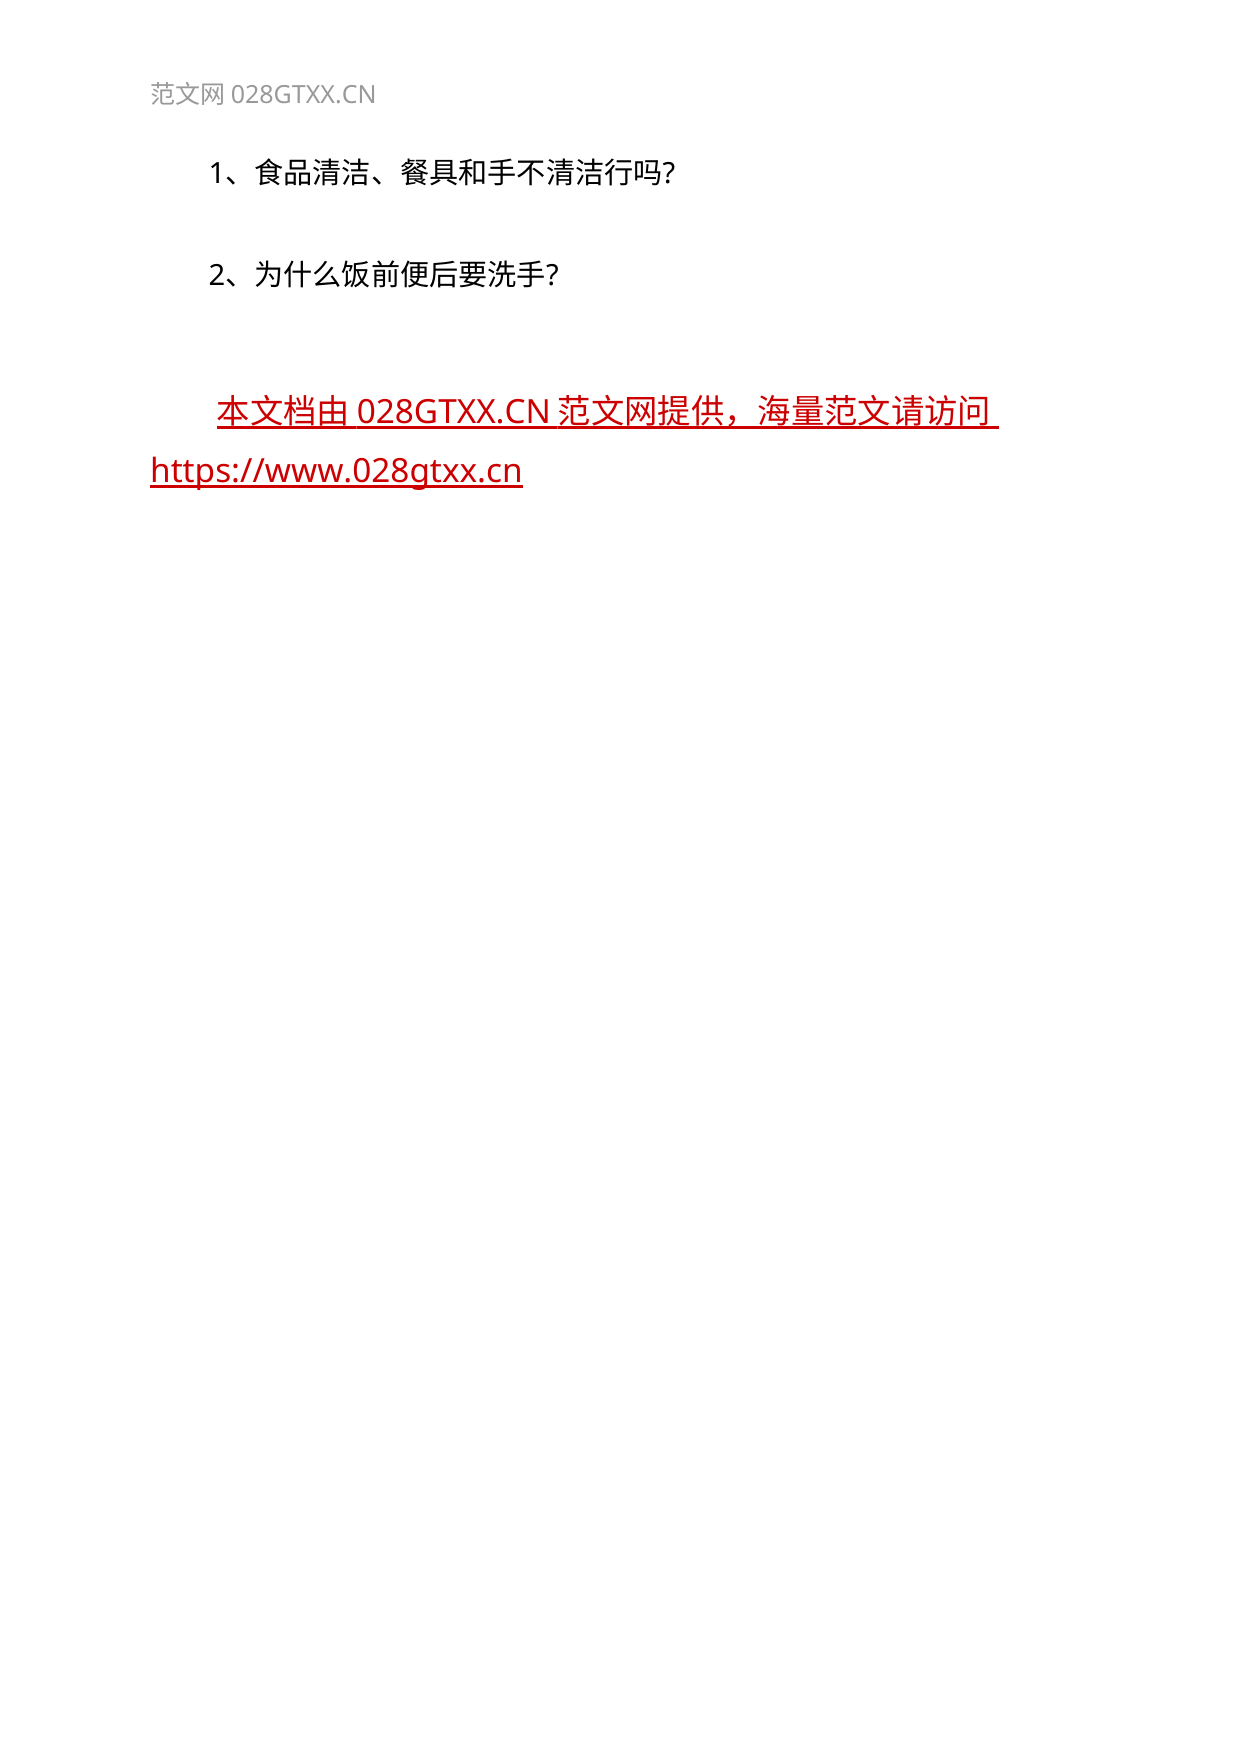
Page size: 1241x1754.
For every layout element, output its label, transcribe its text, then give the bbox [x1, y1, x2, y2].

text 2、为什么饭前便后要洗手? [150, 252, 1090, 294]
text 本文档由028GTXX.CN范文网提供，海量范文请访问 https://www.028gtxx.cn [150, 385, 1090, 493]
text 1、食品清洁、餐具和手不清洁行吗? [150, 150, 1090, 192]
